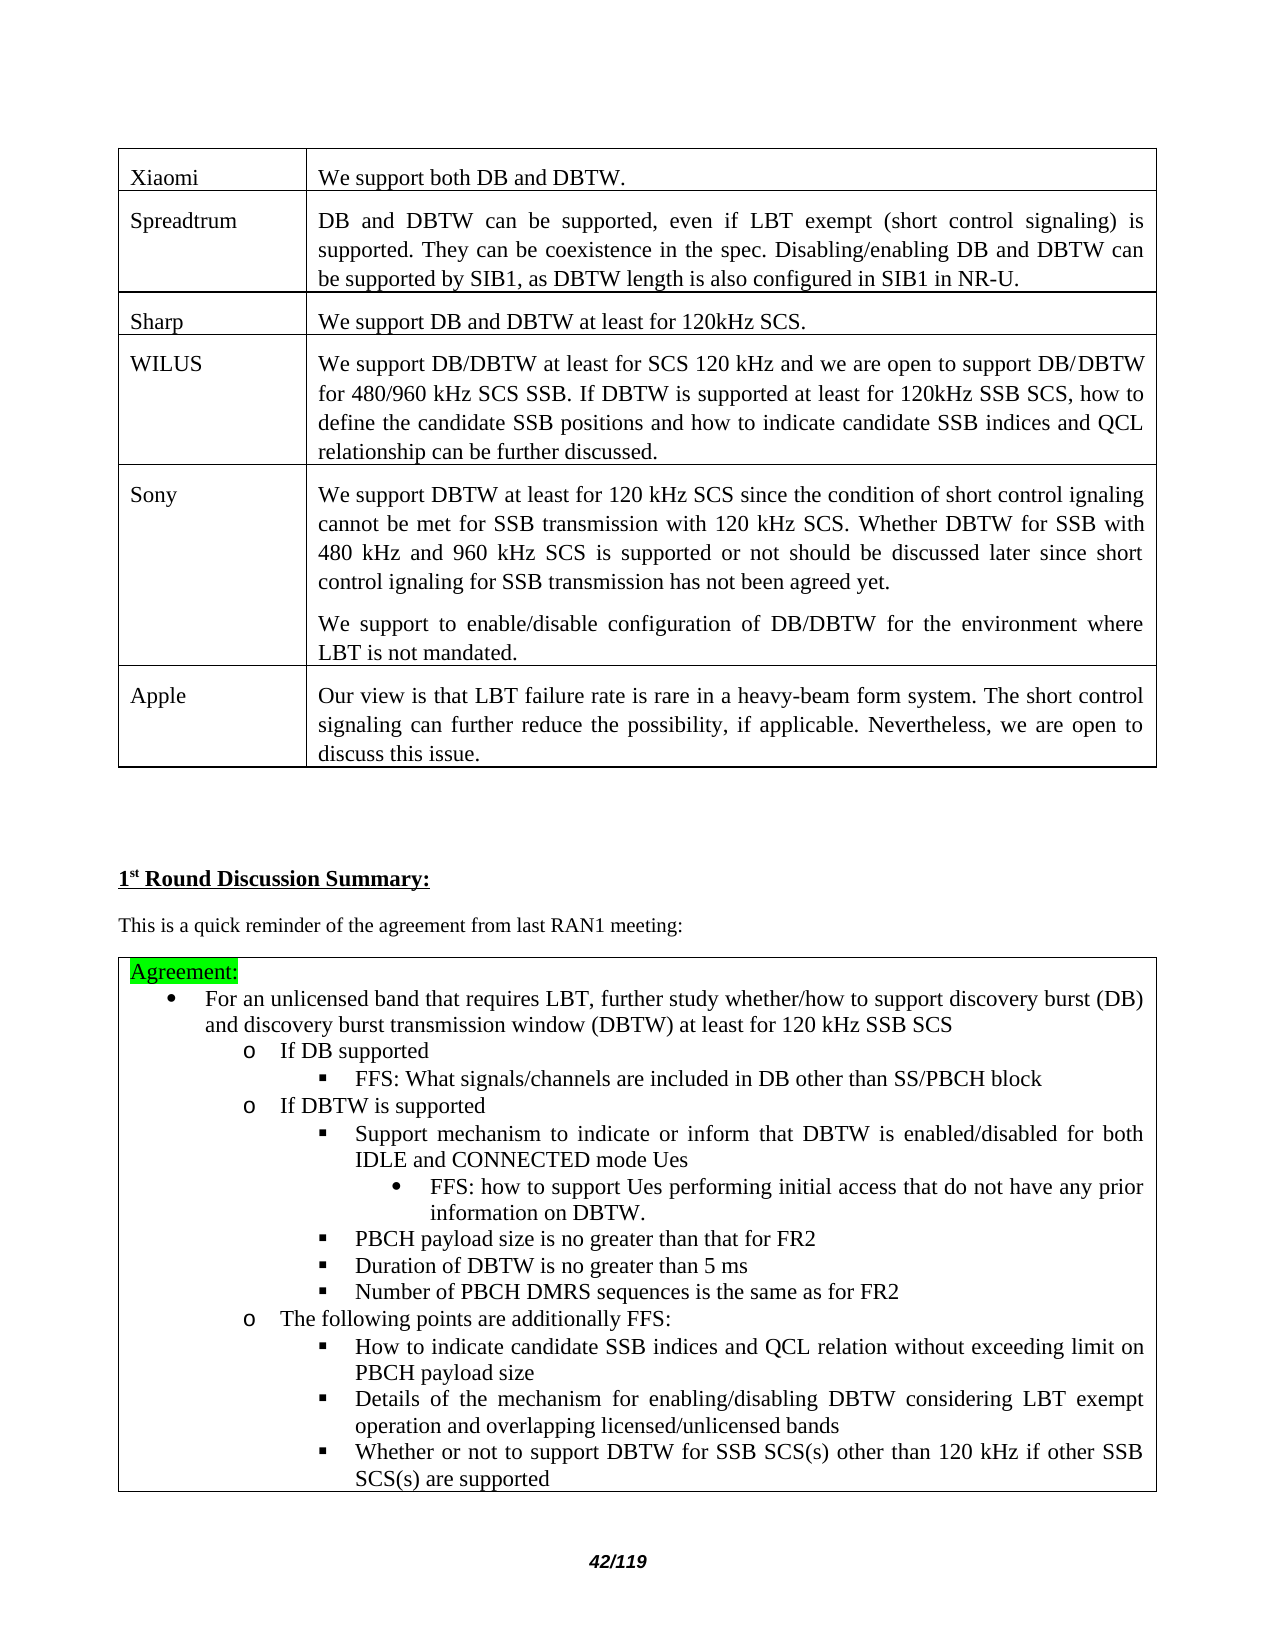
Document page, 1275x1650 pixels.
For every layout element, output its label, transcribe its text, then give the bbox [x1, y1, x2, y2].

table_cell We support DB and DBTW at least for 120kHz SCS. [307, 293, 1156, 334]
table_cell Spreadtrum [119, 191, 306, 291]
table_cell Xiaomi [119, 149, 306, 190]
table_cell Our view is that LBT failure rate is rare in a heavy-beam form system. The short control signaling can further reduce the possibility, if applicable. Nevertheless, we are open to discuss this issue. [307, 666, 1156, 766]
table_cell We support DB/DBTW at least for SCS 120 kHz and we are open to support DB/DBTW for 480/960 kHz SCS SSB. If DBTW is supported at least for 120kHz SSB SCS, how to define the candidate SSB positions and how to indicate candidate SSB indices and QCL relationship can be further discussed. [307, 335, 1156, 464]
table_cell Sony [119, 465, 306, 665]
table_cell WILUS [119, 335, 306, 464]
text This is a quick reminder of the agreement from last RAN1 meeting: [118, 912, 1157, 937]
table_cell Apple [119, 666, 306, 766]
table_cell We support both DB and DBTW. [307, 149, 1156, 190]
subtitle 1st Round Discussion Summary: [118, 865, 1157, 892]
table_cell Sharp [119, 293, 306, 334]
table_header Agreement: For an unlicensed band that requires LBT, further study whether/how to support discovery burst (DB) and discovery burst transmission window (DBTW) at least for 120 kHz SSB SCS If DB supported FFS: What signals/channels are included in DB other than SS/PBCH block If DBTW is supported Support mechanism to indicate or inform that DBTW is enabled/disabled for both IDLE and CONNECTED mode Ues FFS: how to support Ues performing initial access that do not have any prior information on DBTW. PBCH payload size is no greater than that for FR2 Duration of DBTW is no greater than 5 ms Number of PBCH DMRS sequences is the same as for FR2 The following points are additionally FFS: How to indicate candidate SSB indices and QCL relation without exceeding limit on PBCH payload size Details of the mechanism for enabling/disabling DBTW considering LBT exempt operation and overlapping licensed/unlicensed bands Whether or not to support DBTW for SSB SCS(s) other than 120 kHz if other SSB SCS(s) are supported [119, 958, 1156, 1491]
table_cell We support DBTW at least for 120 kHz SCS since the condition of short control ignaling cannot be met for SSB transmission with 120 kHz SCS. Whether DBTW for SSB with 480 kHz and 960 kHz SCS is supported or not should be discussed later since short control ignaling for SSB transmission has not been agreed yet. We support to enable/disable configuration of DB/DBTW for the environment where LBT is not mandated. [307, 465, 1156, 665]
table_cell DB and DBTW can be supported, even if LBT exempt (short control signaling) is supported. They can be coexistence in the spec. Disabling/enabling DB and DBTW can be supported by SIB1, as DBTW length is also configured in SIB1 in NR-U. [307, 191, 1156, 291]
